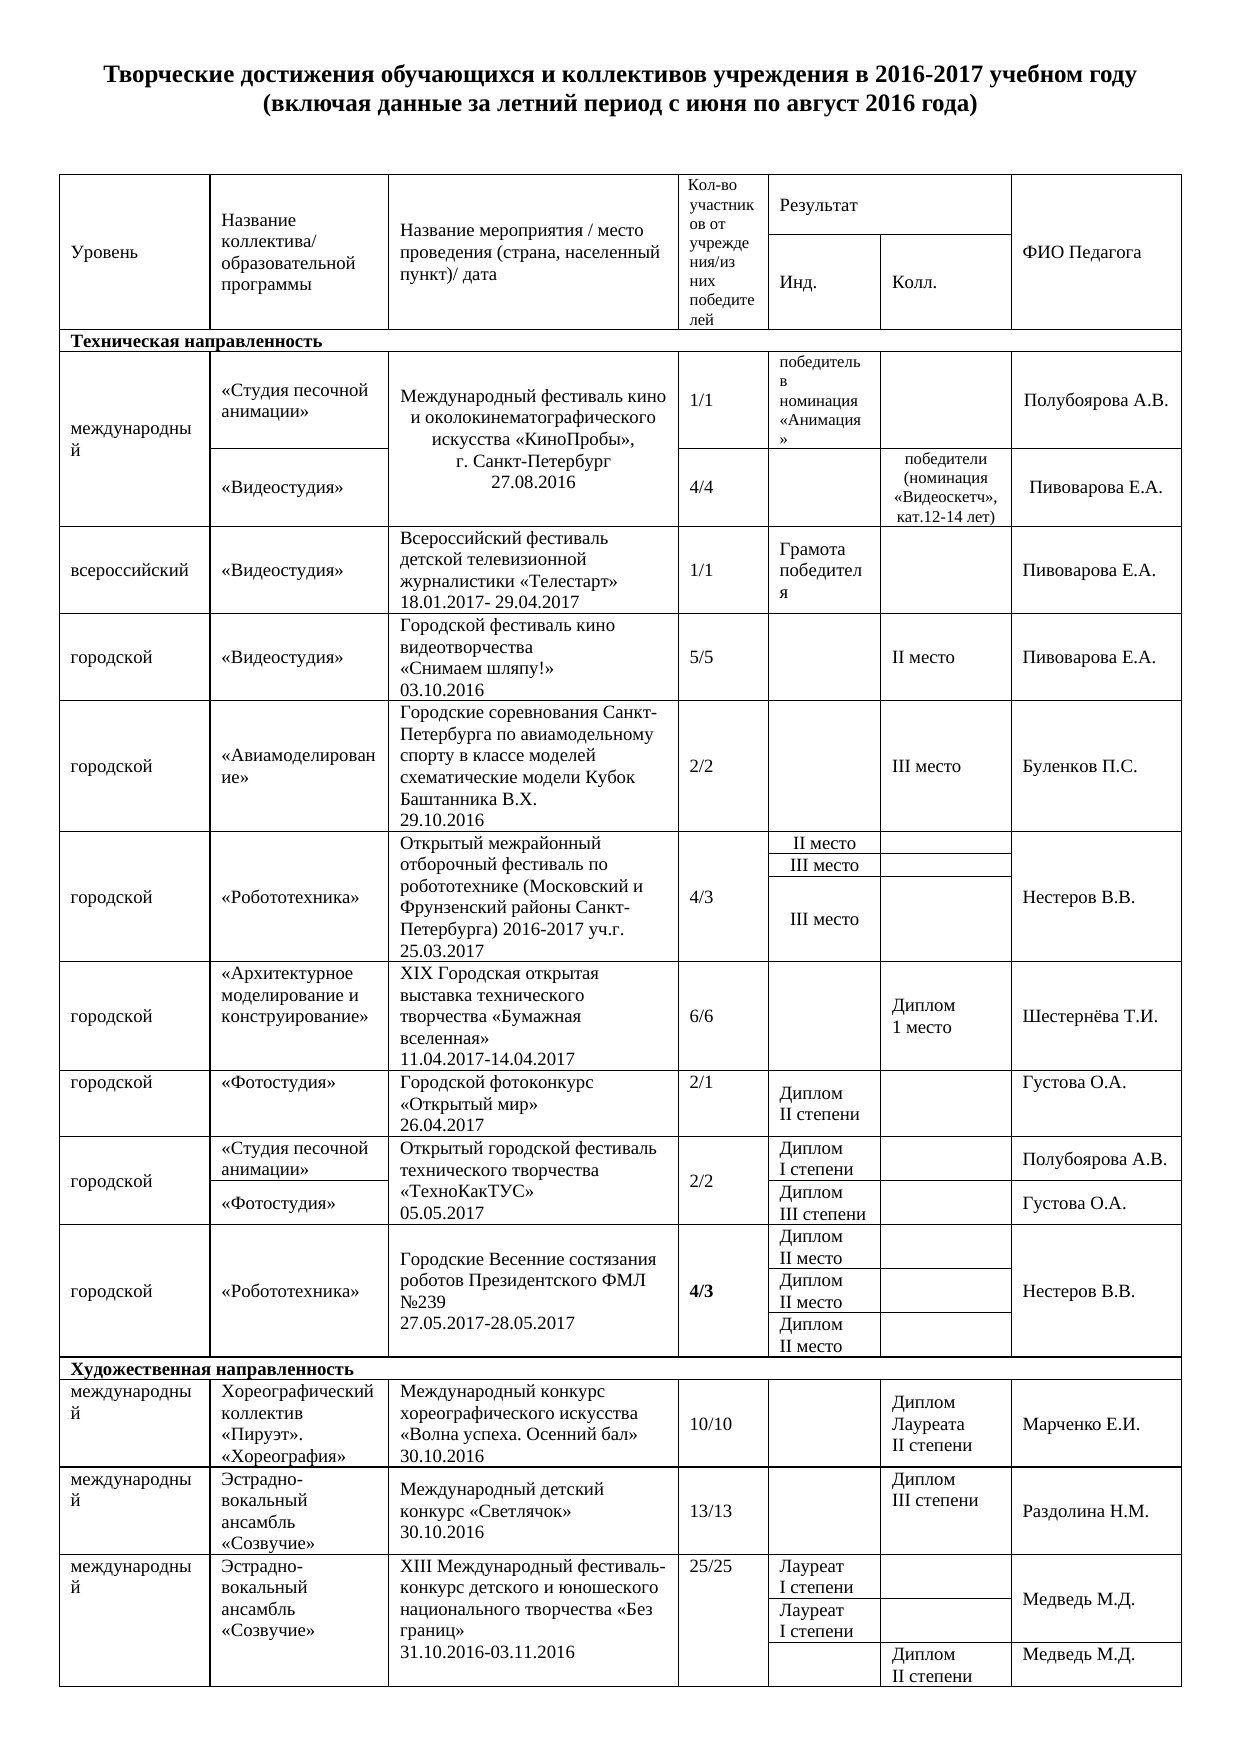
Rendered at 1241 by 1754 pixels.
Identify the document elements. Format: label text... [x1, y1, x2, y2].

table_cell «Студия песочной анимации» [211, 1137, 388, 1180]
table_cell Полубоярова А.В. [1012, 1137, 1181, 1180]
table_header ФИО Педагога [1012, 175, 1181, 328]
table_cell «Робототехника» [211, 1225, 388, 1356]
table_cell [881, 527, 1011, 613]
table_cell Колл. [881, 235, 1011, 328]
table_cell [769, 962, 880, 1070]
table_cell Международный конкурс хореографического искусства «Волна успеха. Осенний бал» 30.10.2016 [389, 1380, 678, 1466]
table_cell [769, 1468, 880, 1554]
table_cell «Видеостудия» [211, 614, 388, 700]
table_cell городской [60, 832, 209, 961]
table_cell «Видеостудия» [211, 449, 388, 526]
table_cell Городские соревнования Санкт-Петербурга по авиамодельному спорту в классе моделей схематические модели Кубок Баштанника В.Х. 29.10.2016 [389, 701, 678, 831]
table_cell Диплом II место [769, 1269, 880, 1312]
table_cell III место [881, 701, 1011, 831]
table_cell III место [769, 877, 880, 961]
list (включая данные за летний период с июня по август 2016 года) [59, 88, 1181, 117]
table_cell 25/25 [679, 1555, 768, 1686]
table_cell Диплом III степени [881, 1468, 1011, 1554]
table_cell Пивоварова Е.А. [1012, 527, 1181, 613]
table_cell 5/5 [679, 614, 768, 700]
table_cell международный [60, 1380, 209, 1466]
table_cell Раздолина Н.М. [1012, 1468, 1181, 1554]
table_cell Открытый межрайонный отборочный фестиваль по робототехнике (Московский и Фрунзенский районы Санкт-Петербурга) 2016-2017 уч.г. 25.03.2017 [389, 832, 678, 961]
table_cell [881, 1599, 1011, 1642]
table_cell [769, 1380, 880, 1466]
table_cell «Студия песочной анимации» [211, 352, 388, 448]
table_cell Диплом Лауреата II степени [881, 1380, 1011, 1466]
table_cell Полубоярова А.В. [1012, 352, 1181, 448]
table_cell III место [769, 854, 880, 876]
table_cell Диплом II место [769, 1225, 880, 1268]
table_cell [881, 1181, 1011, 1224]
table_cell Инд. [769, 235, 880, 328]
table_cell «Фотостудия» [211, 1071, 388, 1136]
table_cell Густова О.А. [1012, 1181, 1181, 1224]
table_cell [881, 1555, 1011, 1598]
table_cell городской [60, 1225, 209, 1356]
table_cell [881, 352, 1011, 448]
table_cell XIX Городская открытая выставка технического творчества «Бумажная вселенная» 11.04.2017-14.04.2017 [389, 962, 678, 1070]
table_cell «Фотостудия» [211, 1181, 388, 1224]
table_cell [769, 1643, 880, 1686]
table_cell Пивоварова Е.А. [1012, 614, 1181, 700]
table_cell победитель в номинация «Анимация» [769, 352, 880, 448]
table_cell «Авиамоделирование» [211, 701, 388, 831]
table_cell Всероссийский фестиваль детской телевизионной журналистики «Телестарт» 18.01.2017- 29.04.2017 [389, 527, 678, 613]
table_header Название коллектива/ образовательной программы [211, 175, 388, 328]
table_cell [769, 449, 880, 526]
table_cell Международный детский конкурс «Светлячок» 30.10.2016 [389, 1468, 678, 1554]
table_cell Нестеров В.В. [1012, 832, 1181, 961]
table_cell [769, 701, 880, 831]
table_header Уровень [60, 175, 209, 328]
table_cell Эстрадно-вокальный ансамбль «Созвучие» [211, 1555, 388, 1686]
table_cell «Видеостудия» [211, 527, 388, 613]
table_cell международный [60, 1468, 209, 1554]
table_cell [881, 854, 1011, 876]
table_cell Открытый городской фестиваль технического творчества «ТехноКакТУС» 05.05.2017 [389, 1137, 678, 1224]
table_cell международный [60, 1555, 209, 1686]
table_cell Нестеров В.В. [1012, 1225, 1181, 1356]
table_cell Художественная направленность [60, 1358, 1181, 1379]
table_header Результат [769, 175, 1011, 234]
table_cell Диплом 1 место [881, 962, 1011, 1070]
table_cell Грамота победителя [769, 527, 880, 613]
table_cell 6/6 [679, 962, 768, 1070]
table_cell Хореографический коллектив «Пируэт». «Хореография» [211, 1380, 388, 1466]
table_cell 10/10 [679, 1380, 768, 1466]
table_cell городской [60, 1071, 209, 1136]
table_cell городской [60, 614, 209, 700]
table_cell 4/3 [679, 832, 768, 961]
table_cell Пивоварова Е.А. [1012, 449, 1181, 526]
table_cell Диплом II степени [881, 1643, 1011, 1686]
table_cell Медведь М.Д. [1012, 1643, 1181, 1686]
table_cell Эстрадно-вокальный ансамбль «Созвучие» [211, 1468, 388, 1554]
table_cell Густова О.А. [1012, 1071, 1181, 1136]
table_cell Шестернёва Т.И. [1012, 962, 1181, 1070]
table_cell Марченко Е.И. [1012, 1380, 1181, 1466]
table_cell [881, 1071, 1011, 1136]
table_cell 4/4 [679, 449, 768, 526]
table_cell 4/3 [679, 1225, 768, 1356]
list Творческие достижения обучающихся и коллективов учреждения в 2016-2017 учебном году [59, 59, 1181, 88]
table_header Кол-во участников от учреждения/из них победителей [679, 175, 768, 328]
table_cell всероссийский [60, 527, 209, 613]
table_cell 2/2 [679, 701, 768, 831]
table_cell [881, 1137, 1011, 1180]
table_cell II место [881, 614, 1011, 700]
table_cell городской [60, 1137, 209, 1224]
table_cell [881, 832, 1011, 853]
table_cell II место [769, 832, 880, 853]
table_cell [769, 614, 880, 700]
table_cell Буленков П.С. [1012, 701, 1181, 831]
table_cell городской [60, 962, 209, 1070]
table_cell Диплом III степени [769, 1181, 880, 1224]
table_cell Городской фотоконкурс «Открытый мир» 26.04.2017 [389, 1071, 678, 1136]
table_cell Техническая направленность [60, 330, 1181, 351]
table_cell [881, 877, 1011, 961]
table_cell Городские Весенние состязания роботов Президентского ФМЛ №239 27.05.2017-28.05.2017 [389, 1225, 678, 1356]
table_cell [881, 1313, 1011, 1356]
table_cell победители (номинация «Видеоскетч», кат.12-14 лет) [881, 449, 1011, 526]
table_cell Лауреат I степени [769, 1555, 880, 1598]
table_cell Диплом II степени [769, 1071, 880, 1136]
table_cell городской [60, 701, 209, 831]
table_cell международный [60, 352, 209, 526]
table_cell 2/1 [679, 1071, 768, 1136]
table_cell XIII Международный фестиваль-конкурс детского и юношеского национального творчества «Без границ» 31.10.2016-03.11.2016 [389, 1555, 678, 1686]
table_cell 1/1 [679, 527, 768, 613]
table_cell Международный фестиваль кино и околокинематографического искусства «КиноПробы», г. Санкт-Петербург 27.08.2016 [389, 352, 678, 526]
table_cell 2/2 [679, 1137, 768, 1224]
table_cell Диплом II место [769, 1313, 880, 1356]
table_cell «Робототехника» [211, 832, 388, 961]
table_cell [881, 1225, 1011, 1268]
table_cell 1/1 [679, 352, 768, 448]
table_cell Лауреат I степени [769, 1599, 880, 1642]
table_cell Диплом I степени [769, 1137, 880, 1180]
table_cell Городской фестиваль кино видеотворчества «Снимаем шляпу!» 03.10.2016 [389, 614, 678, 700]
table_header Название мероприятия / место проведения (страна, населенный пункт)/ дата [389, 175, 678, 328]
table_cell «Архитектурное моделирование и конструирование» [211, 962, 388, 1070]
table_cell Медведь М.Д. [1012, 1555, 1181, 1642]
table_cell [881, 1269, 1011, 1312]
table_cell 13/13 [679, 1468, 768, 1554]
